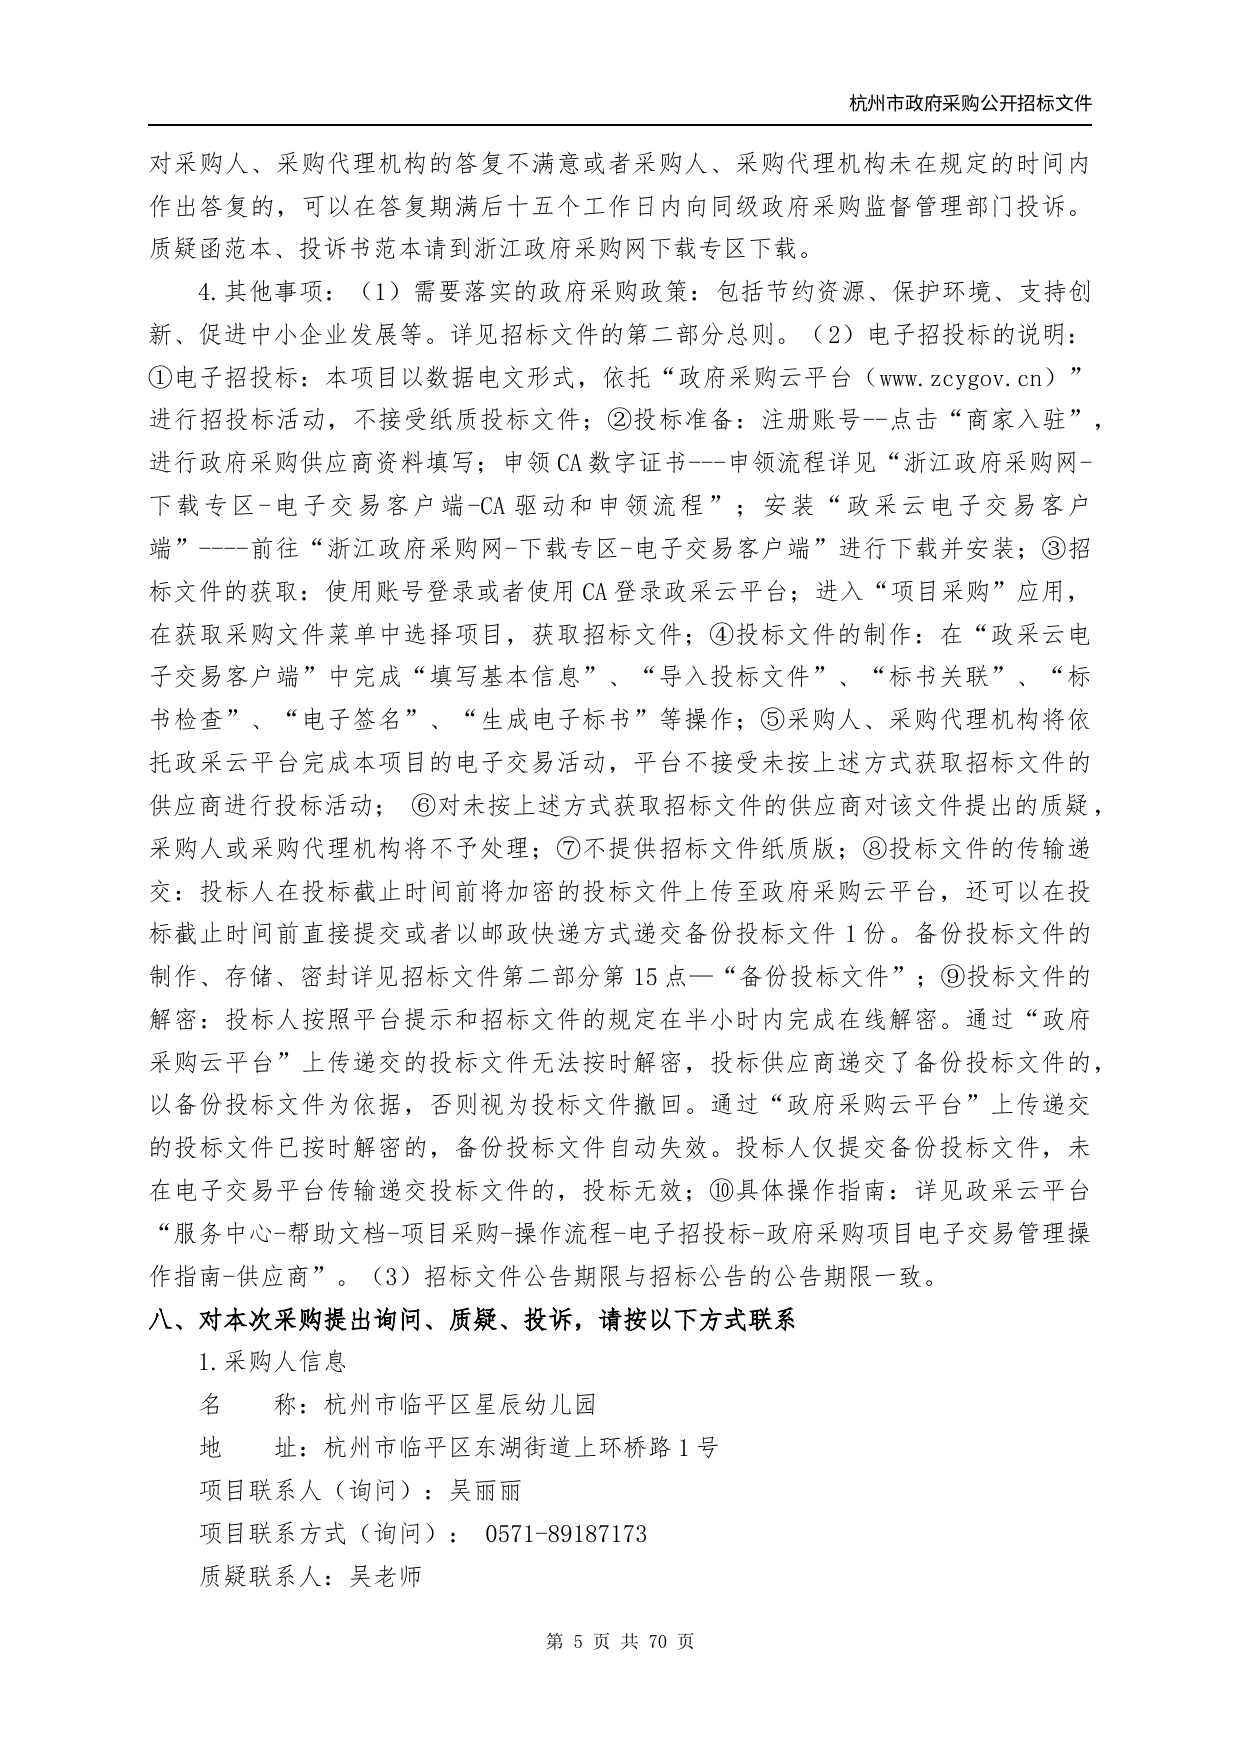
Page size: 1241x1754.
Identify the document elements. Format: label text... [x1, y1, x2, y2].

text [148, 147, 1092, 261]
text 项目联系人（询问）：吴丽丽 [148, 1474, 1092, 1503]
text 名 称：杭州市临平区星辰幼儿园 [148, 1389, 1092, 1417]
text 质疑联系人：吴老师 [148, 1560, 1092, 1588]
text 1.采购人信息 [148, 1346, 1092, 1374]
text 4.其他事项：（1）需要落实的政府采购政策：包括节约资源、保护环境、支持创新、促进中小企业发展等。详见招标文件的第二部分总则。（2）电子招投标的说明：①电子招投标：本项目以数据电文形式，依托“政府采购云平台（www.zcygov.cn）”进行招投标活动，不接受纸质投标文件；②投标准备：注册账号--点击“商家入驻”，进行政府采购供应商资料填写；申领CA数字证书---申领流程详见“浙江政府采购网-下载专区-电子交易客户端-CA驱动和申领流程”；安装“政采云电子交易客户端”----前往“浙江政府采购网-下载专区-电子交易客户端”进行下载并安装；③招标文件的获取：使用账号登录或者使用CA登录政采云平台；进入“项目采购”应用，在获取采购文件菜单中选择项目，获取招标文件；④投标文件的制作：在“政采云电子交易客户端”中完成“填写基本信息”、“导入投标文件”、“标书关联”、“标书检查”、“电子签名”、“生成电子标书”等操作；⑤采购人、采购代理机构将依托政采云平台完成本项目的电子交易活动，平台不接受未按上述方式获取招标文件的供应商进行投标活动； ⑥对未按上述方式获取招标文件的供应商对该文件提出的质疑，采购人或采购代理机构将不予处理；⑦不提供招标文件纸质版；⑧投标文件的传输递交：投标人在投标截止时间前将加密的投标文件上传至政府采购云平台，还可以在投标截止时间前直接提交或者以邮政快递方式递交备份投标文件1份。备份投标文件的制作、存储、密封详见招标文件第二部分第15点—“备份投标文件”；⑨投标文件的解密：投标人按照平台提示和招标文件的规定在半小时内完成在线解密。通过“政府采购云平台”上传递交的投标文件无法按时解密，投标供应商递交了备份投标文件的，以备份投标文件为依据，否则视为投标文件撤回。通过“政府采购云平台”上传递交的投标文件已按时解密的，备份投标文件自动失效。投标人仅提交备份投标文件，未在电子交易平台传输递交投标文件的，投标无效；⑩具体操作指南：详见政采云平台“服务中心-帮助文档-项目采购-操作流程-电子招投标-政府采购项目电子交易管理操作指南-供应商”。（3）招标文件公告期限与招标公告的公告期限一致。 [148, 276, 1092, 1289]
text 八、对本次采购提出询问、质疑、投诉，请按以下方式联系 [148, 1303, 1092, 1332]
text 项目联系方式（询问）： 0571-89187173 [148, 1517, 1092, 1546]
text 地 址：杭州市临平区东湖街道上环桥路1号 [148, 1431, 1092, 1460]
